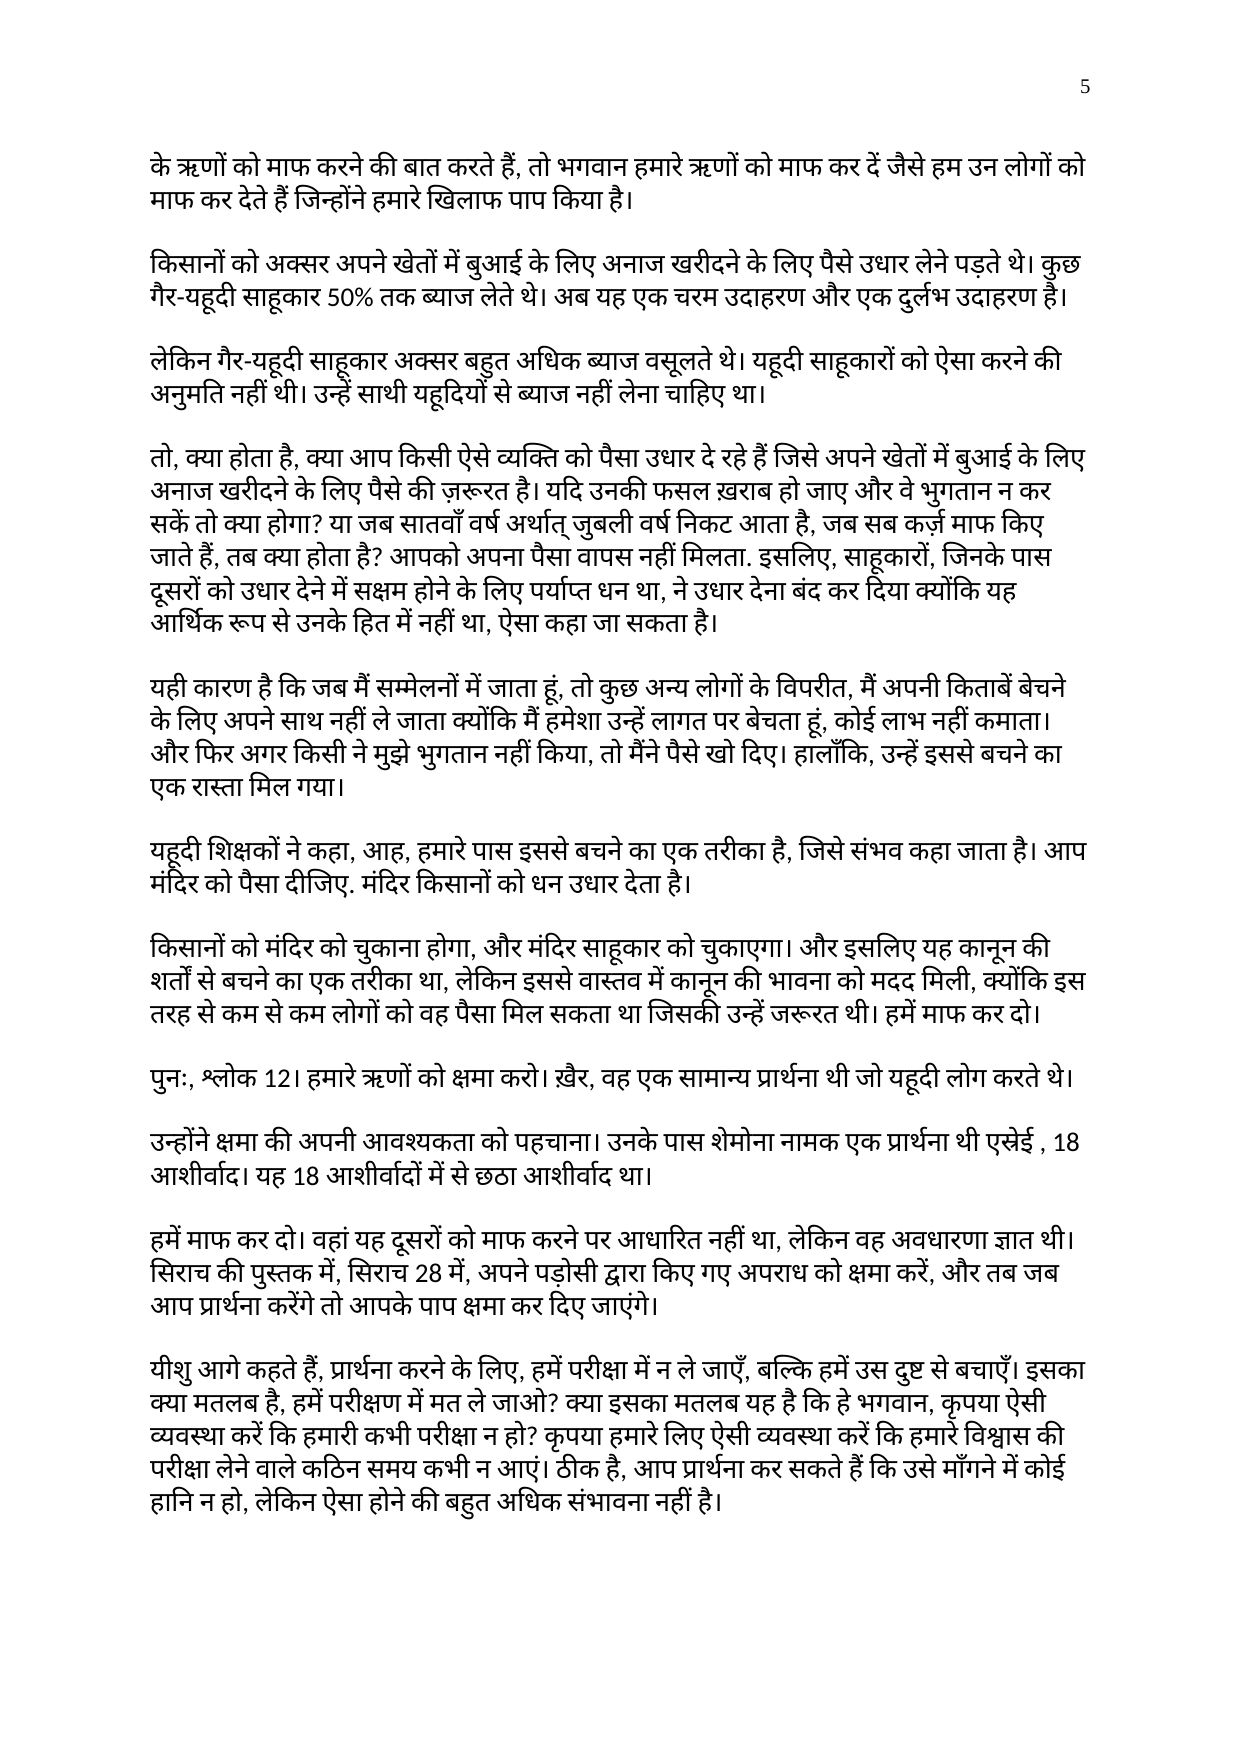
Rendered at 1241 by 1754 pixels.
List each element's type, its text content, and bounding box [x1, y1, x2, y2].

text उन्होंने क्षमा की अपनी आवश्यकता को पहचाना। उनके पास शेमोना नामक एक प्रार्थना थी एस्रेई , 18 आशीर्वाद। यह 18 आशीर्वादों में से छठा आशीर्वाद था। [150, 1126, 1090, 1192]
text यीशु आगे कहते हैं, प्रार्थना करने के लिए, हमें परीक्षा में न ले जाएँ, बल्कि हमें उस दुष्ट से बचाएँ। इसका क्या मतलब है, हमें परीक्षण में मत ले जाओ? क्या इसका मतलब यह है कि हे भगवान, कृपया ऐसी व्यवस्था करें कि हमारी कभी परीक्षा न हो? कृपया हमारे लिए ऐसी व्यवस्था करें कि हमारे विश्वास की परीक्षा लेने वाले कठिन समय कभी न आएं। ठीक है, आप प्रार्थना कर सकते हैं कि उसे माँगने में कोई हानि न हो, लेकिन ऐसा होने की बहुत अधिक संभावना नहीं है। [150, 1353, 1090, 1518]
text किसानों को अक्सर अपने खेतों में बुआई के लिए अनाज खरीदने के लिए पैसे उधार लेने पड़ते थे। कुछ गैर-यहूदी साहूकार 50% तक ब्याज लेते थे। अब यह एक चरम उदाहरण और एक दुर्लभ उदाहरण है। [150, 247, 1090, 313]
text यहूदी शिक्षकों ने कहा, आह, हमारे पास इससे बचने का एक तरीका है, जिसे संभव कहा जाता है। आप मंदिर को पैसा दीजिए. मंदिर किसानों को धन उधार देता है। [150, 834, 1090, 900]
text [150, 150, 1090, 216]
text हमें माफ कर दो। वहां यह दूसरों को माफ करने पर आधारित नहीं था, लेकिन वह अवधारणा ज्ञात थी। सिराच की पुस्तक में, सिराच 28 में, अपने पड़ोसी द्वारा किए गए अपराध को क्षमा करें, और तब जब आप प्रार्थना करेंगे तो आपके पाप क्षमा कर दिए जाएंगे। [150, 1223, 1090, 1322]
text यही कारण है कि जब मैं सम्मेलनों में जाता हूं, तो कुछ अन्य लोगों के विपरीत, मैं अपनी किताबें बेचने के लिए अपने साथ नहीं ले जाता क्योंकि मैं हमेशा उन्हें लागत पर बेचता हूं, कोई लाभ नहीं कमाता। और फिर अगर किसी ने मुझे भुगतान नहीं किया, तो मैंने पैसे खो दिए। हालाँकि, उन्हें इससे बचने का एक रास्ता मिल गया। [150, 671, 1090, 803]
text लेकिन गैर-यहूदी साहूकार अक्सर बहुत अधिक ब्याज वसूलते थे। यहूदी साहूकारों को ऐसा करने की अनुमति नहीं थी। उन्हें साथी यहूदियों से ब्याज नहीं लेना चाहिए था। [150, 344, 1090, 410]
text पुनः, श्लोक 12। हमारे ऋणों को क्षमा करो। ख़ैर, वह एक सामान्य प्रार्थना थी जो यहूदी लोग करते थे। [150, 1061, 1090, 1094]
text किसानों को मंदिर को चुकाना होगा, और मंदिर साहूकार को चुकाएगा। और इसलिए यह कानून की शर्तों से बचने का एक तरीका था, लेकिन इससे वास्तव में कानून की भावना को मदद मिली, क्योंकि इस तरह से कम से कम लोगों को वह पैसा मिल सकता था जिसकी उन्हें जरूरत थी। हमें माफ कर दो। [150, 931, 1090, 1030]
text तो, क्या होता है, क्या आप किसी ऐसे व्यक्ति को पैसा उधार दे रहे हैं जिसे अपने खेतों में बुआई के लिए अनाज खरीदने के लिए पैसे की ज़रूरत है। यदि उनकी फसल ख़राब हो जाए और वे भुगतान न कर सकें तो क्या होगा? या जब सातवाँ वर्ष अर्थात् जुबली वर्ष निकट आता है, जब सब कर्ज़ माफ किए जाते हैं, तब क्या होता है? आपको अपना पैसा वापस नहीं मिलता. इसलिए, साहूकारों, जिनके पास दूसरों को उधार देने में सक्षम होने के लिए पर्याप्त धन था, ने उधार देना बंद कर दिया क्योंकि यह आर्थिक रूप से उनके हित में नहीं था, ऐसा कहा जा सकता है। [150, 442, 1090, 640]
